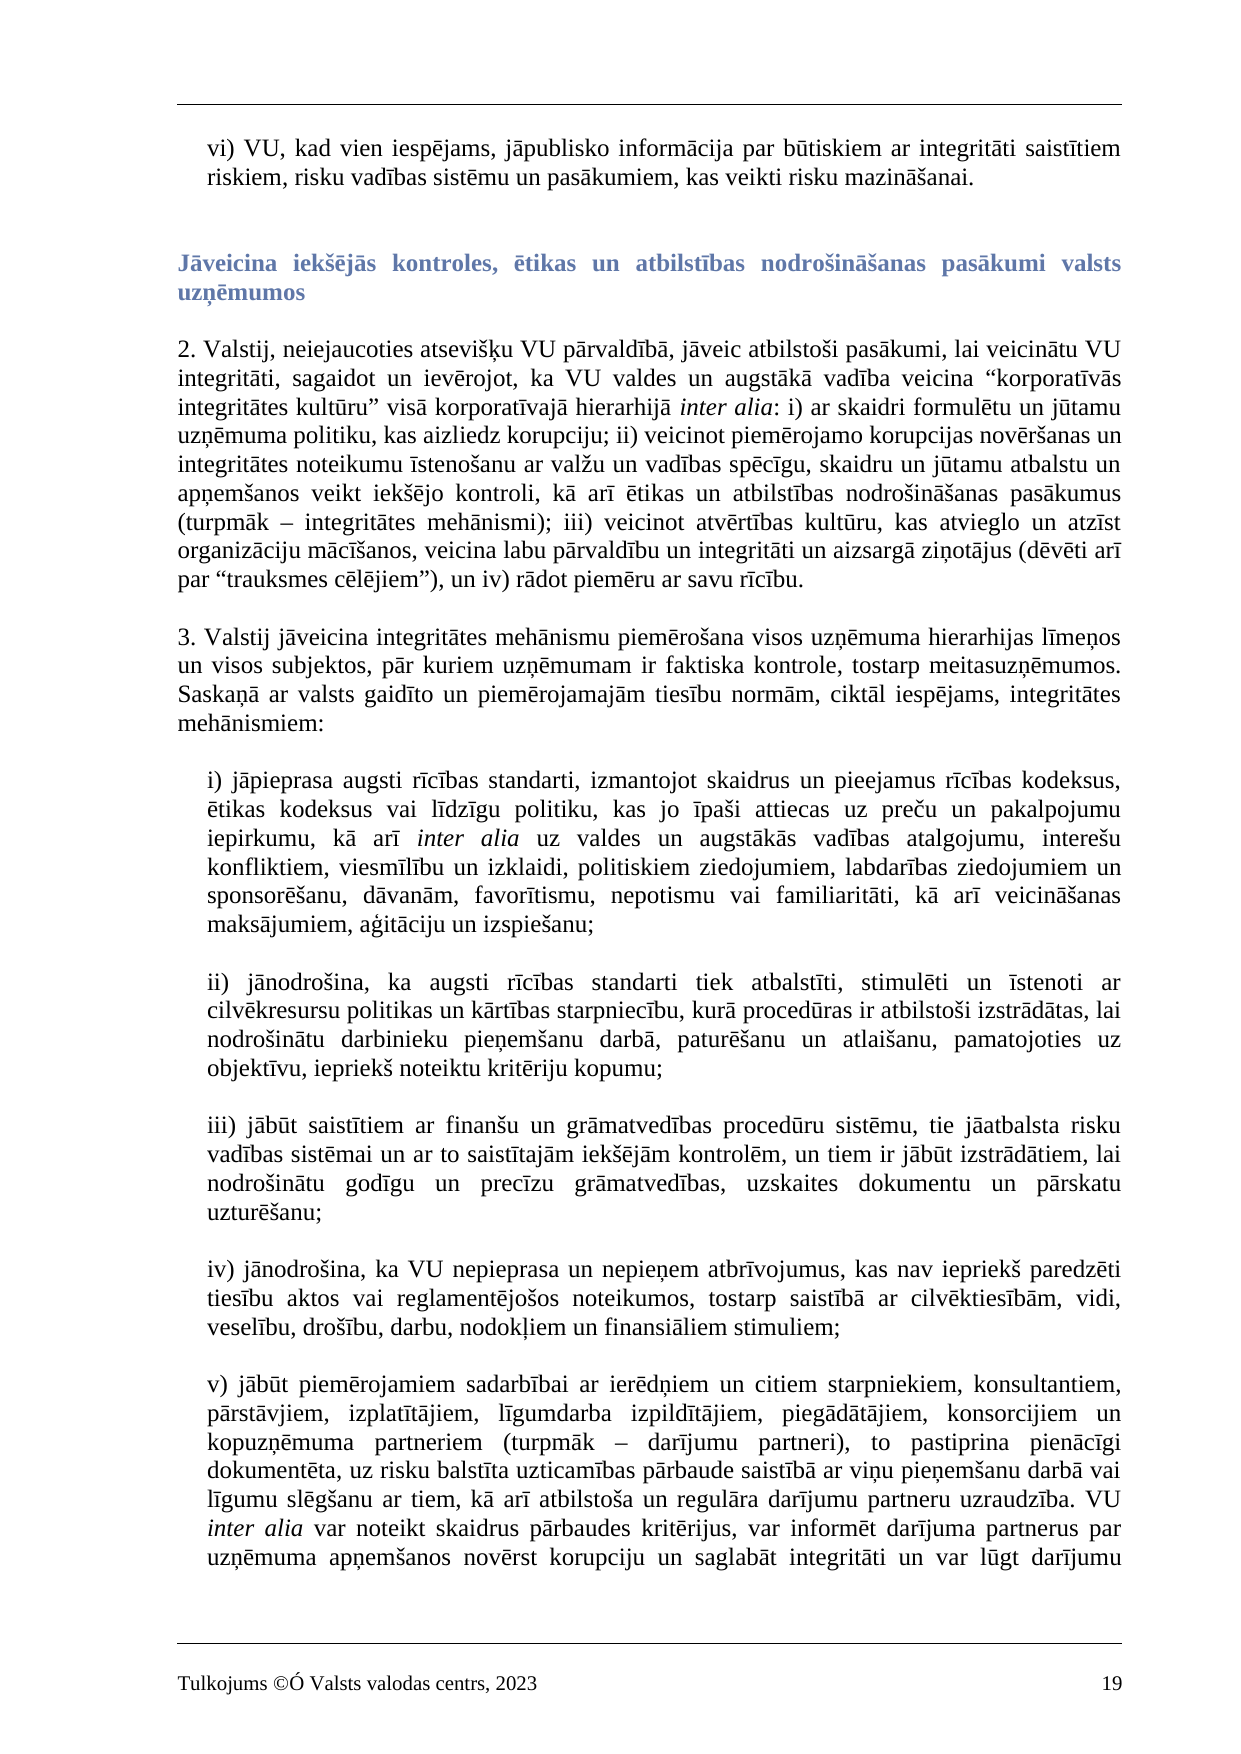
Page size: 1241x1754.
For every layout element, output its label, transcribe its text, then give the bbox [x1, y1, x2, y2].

text Jāveicina iekšējās kontroles, ētikas un atbilstības nodrošināšanas pasākumi valsts uzņēmumos [177, 248, 1122, 305]
text iii) jābūt saistītiem ar finanšu un grāmatvedības procedūru sistēmu, tie jāatbalsta risku vadības sistēmai un ar to saistītajām iekšējām kontrolēm, un tiem ir jābūt izstrādātiem, lai nodrošinātu godīgu un precīzu grāmatvedības, uzskaites dokumentu un pārskatu uzturēšanu; [207, 1110, 1122, 1225]
text 3. Valstij jāveicina integritātes mehānismu piemērošana visos uzņēmuma hierarhijas līmeņos un visos subjektos, pār kuriem uzņēmumam ir faktiska kontrole, tostarp meitasuzņēmumos. Saskaņā ar valsts gaidīto un piemērojamajām tiesību normām, ciktāl iespējams, integritātes mehānismiem: [177, 622, 1122, 737]
text ii) jānodrošina, ka augsti rīcības standarti tiek atbalstīti, stimulēti un īstenoti ar cilvēkresursu politikas un kārtības starpniecību, kurā procedūras ir atbilstoši izstrādātas, lai nodrošinātu darbinieku pieņemšanu darbā, paturēšanu un atlaišanu, pamatojoties uz objektīvu, iepriekš noteiktu kritēriju kopumu; [207, 967, 1122, 1082]
text vi) VU, kad vien iespējams, jāpublisko informācija par būtiskiem ar integritāti saistītiem riskiem, risku vadības sistēmu un pasākumiem, kas veikti risku mazināšanai. [207, 133, 1122, 190]
text iv) jānodrošina, ka VU nepieprasa un nepieņem atbrīvojumus, kas nav iepriekš paredzēti tiesību aktos vai reglamentējošos noteikumos, tostarp saistībā ar cilvēktiesībām, vidi, veselību, drošību, darbu, nodokļiem un finansiāliem stimuliem; [207, 1254, 1122, 1340]
text i) jāpieprasa augsti rīcības standarti, izmantojot skaidrus un pieejamus rīcības kodeksus, ētikas kodeksus vai līdzīgu politiku, kas jo īpaši attiecas uz preču un pakalpojumu iepirkumu, kā arī inter alia uz valdes un augstākās vadības atalgojumu, interešu konfliktiem, viesmīlību un izklaidi, politiskiem ziedojumiem, labdarības ziedojumiem un sponsorēšanu, dāvanām, favorītismu, nepotismu vai familiaritāti, kā arī veicināšanas maksājumiem, aģitāciju un izspiešanu; [207, 765, 1122, 938]
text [207, 1369, 1122, 1570]
text 2. Valstij, neiejaucoties atsevišķu VU pārvaldībā, jāveic atbilstoši pasākumi, lai veicinātu VU integritāti, sagaidot un ievērojot, ka VU valdes un augstākā vadība veicina “korporatīvās integritātes kultūru” visā korporatīvajā hierarhijā inter alia: i) ar skaidri formulētu un jūtamu uzņēmuma politiku, kas aizliedz korupciju; ii) veicinot piemērojamo korupcijas novēršanas un integritātes noteikumu īstenošanu ar valžu un vadības spēcīgu, skaidru un jūtamu atbalstu un apņemšanos veikt iekšējo kontroli, kā arī ētikas un atbilstības nodrošināšanas pasākumus (turpmāk – integritātes mehānismi); iii) veicinot atvērtības kultūru, kas atvieglo un atzīst organizāciju mācīšanos, veicina labu pārvaldību un integritāti un aizsargā ziņotājus (dēvēti arī par “trauksmes cēlējiem”), un iv) rādot piemēru ar savu rīcību. [177, 334, 1122, 593]
